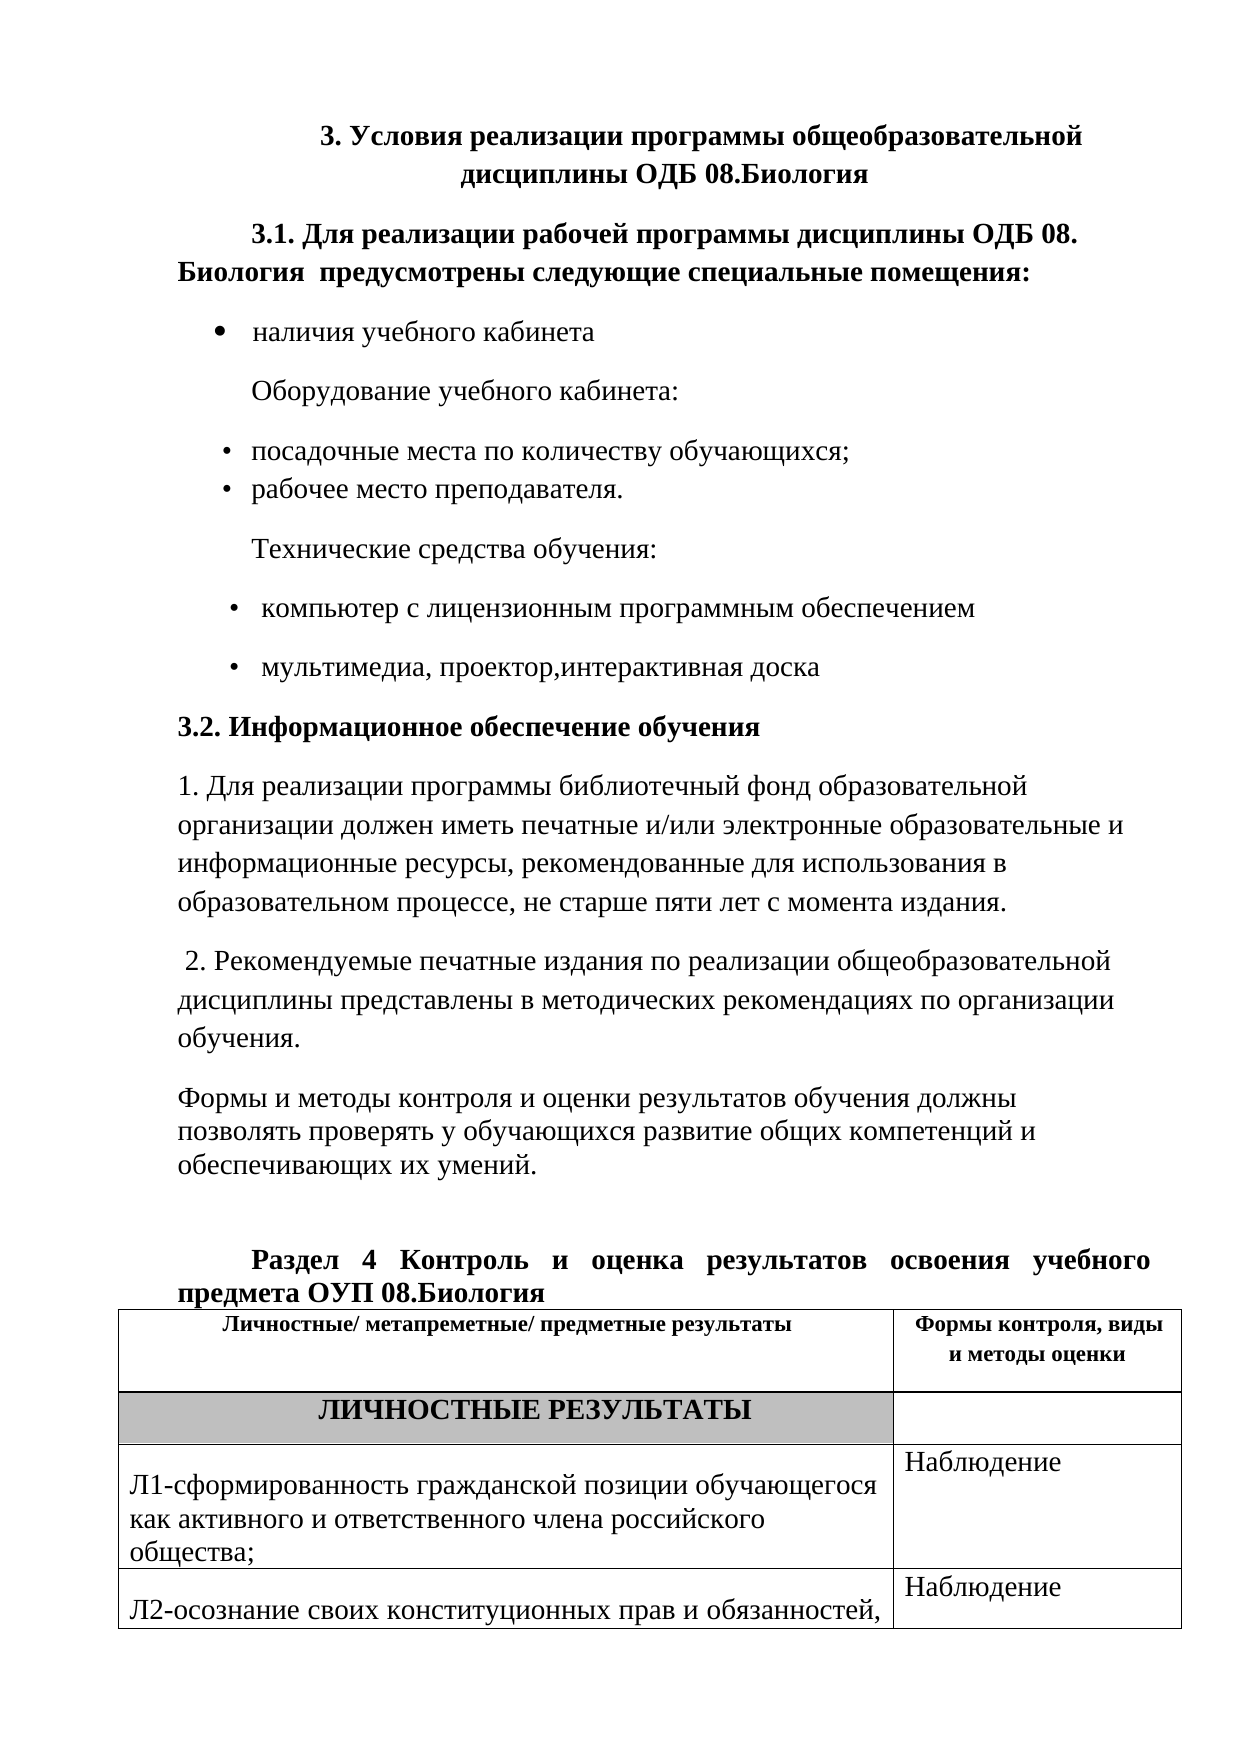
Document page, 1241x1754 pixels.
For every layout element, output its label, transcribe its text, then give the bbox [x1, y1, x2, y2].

text Оборудование учебного кабинета: [177, 373, 1152, 407]
table_cell Наблюдение [894, 1569, 1181, 1627]
text Формы и методы контроля и оценки результатов обучения должны позволять проверять у обучающихся развитие общих компетенций и обеспечивающих их умений. [177, 1080, 1143, 1180]
text Технические средства обучения: [177, 531, 1152, 564]
text • мультимедиа, проектор,интерактивная доска [177, 649, 1152, 683]
table_header Формы контроля, виды и методы оценки [894, 1310, 1181, 1391]
table_header Личностные/ метапреметные/ предметные результаты [119, 1310, 893, 1391]
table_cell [119, 1569, 893, 1627]
table_cell ЛИЧНОСТНЫЕ РЕЗУЛЬТАТЫ [119, 1393, 893, 1443]
table_cell [894, 1393, 1181, 1443]
text 3.1. Для реализации рабочей программы дисциплины ОДБ 08. Биология предусмотрены следующие специальные помещения: [177, 216, 1152, 288]
table_cell Наблюдение [894, 1445, 1181, 1568]
text 3.2. Информационное обеспечение обучения [177, 709, 1152, 742]
text 3. Условия реализации программы общеобразовательной дисциплины ОДБ 08.Биология [177, 118, 1152, 190]
text 1. Для реализации программы библиотечный фонд образовательной организации должен иметь печатные и/или электронные образовательные и информационные ресурсы, рекомендованные для использования в образовательном процессе, не старше пяти лет с момента издания. [177, 768, 1152, 917]
text • компьютер с лицензионным программным обеспечением [177, 590, 1152, 624]
list рабочее место преподавателя. [222, 471, 1152, 505]
list наличия учебного кабинета [215, 314, 1152, 348]
list посадочные места по количеству обучающихся; [222, 433, 1152, 466]
table_cell Л1-сформированность гражданской позиции обучающегося как активного и ответственного члена российского общества; [119, 1445, 893, 1568]
text Раздел 4 Контроль и оценка результатов освоения учебного предмета ОУП 08.Биология [177, 1242, 1152, 1309]
text 2. Рекомендуемые печатные издания по реализации общеобразовательной дисциплины представлены в методических рекомендациях по организации обучения. [177, 943, 1152, 1054]
